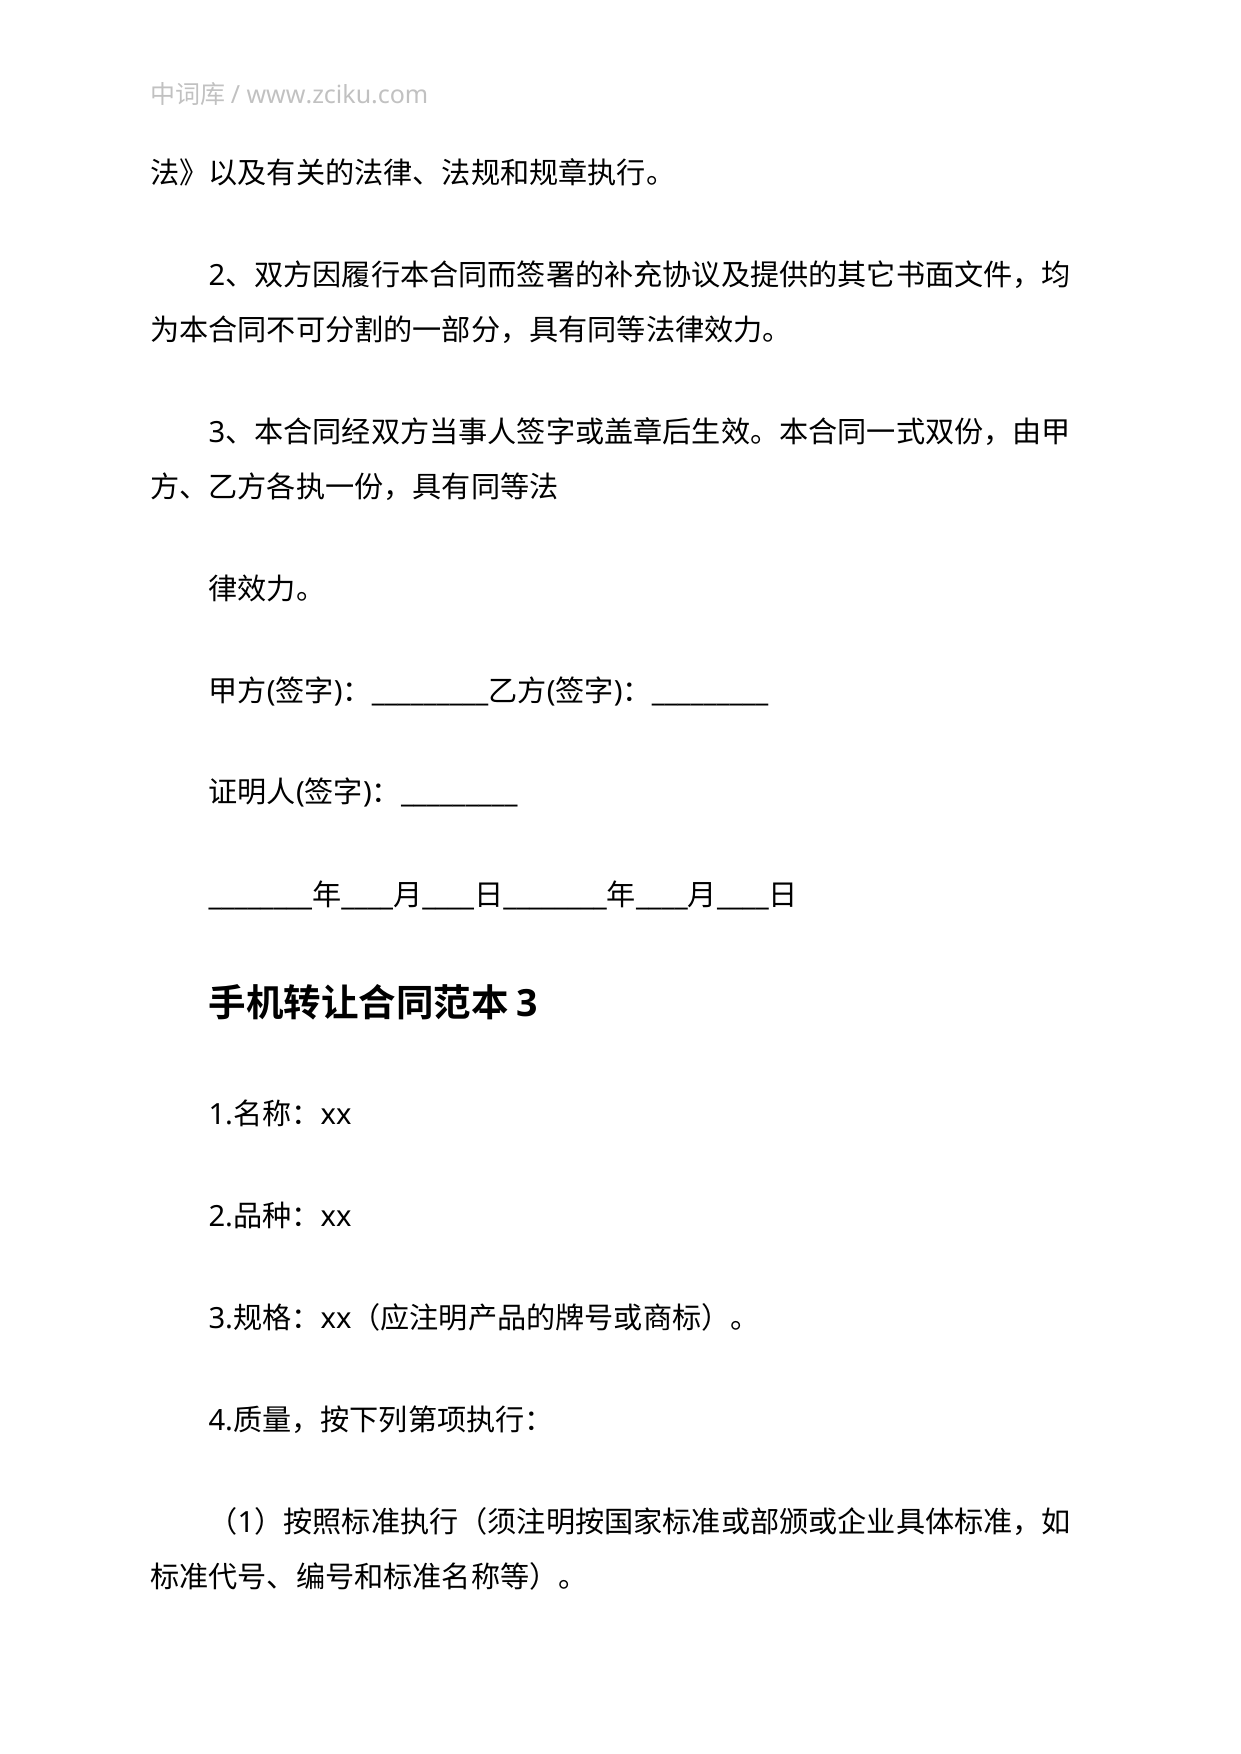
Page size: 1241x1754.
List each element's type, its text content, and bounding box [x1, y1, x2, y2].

text 甲方(签字)：_________乙方(签字)：_________ [150, 667, 1090, 709]
text 1.名称：xx [150, 1091, 1090, 1133]
text ________年____月____日________年____月____日 [150, 871, 1090, 913]
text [150, 150, 1090, 192]
text 3.规格：xx（应注明产品的牌号或商标）。 [150, 1294, 1090, 1337]
text （1）按照标准执行（须注明按国家标准或部颁或企业具体标准，如标准代号、编号和标准名称等）。 [150, 1498, 1090, 1596]
text 3、本合同经双方当事人签字或盖章后生效。本合同一式双份，由甲方、乙方各执一份，具有同等法 [150, 408, 1090, 506]
text 律效力。 [150, 565, 1090, 608]
text 证明人(签字)：_________ [150, 769, 1090, 811]
text 2.品种：xx [150, 1193, 1090, 1235]
text 4.质量，按下列第项执行： [150, 1397, 1090, 1439]
text 手机转让合同范本3 [150, 973, 1090, 1027]
text 2、双方因履行本合同而签署的补充协议及提供的其它书面文件，均为本合同不可分割的一部分，具有同等法律效力。 [150, 252, 1090, 349]
